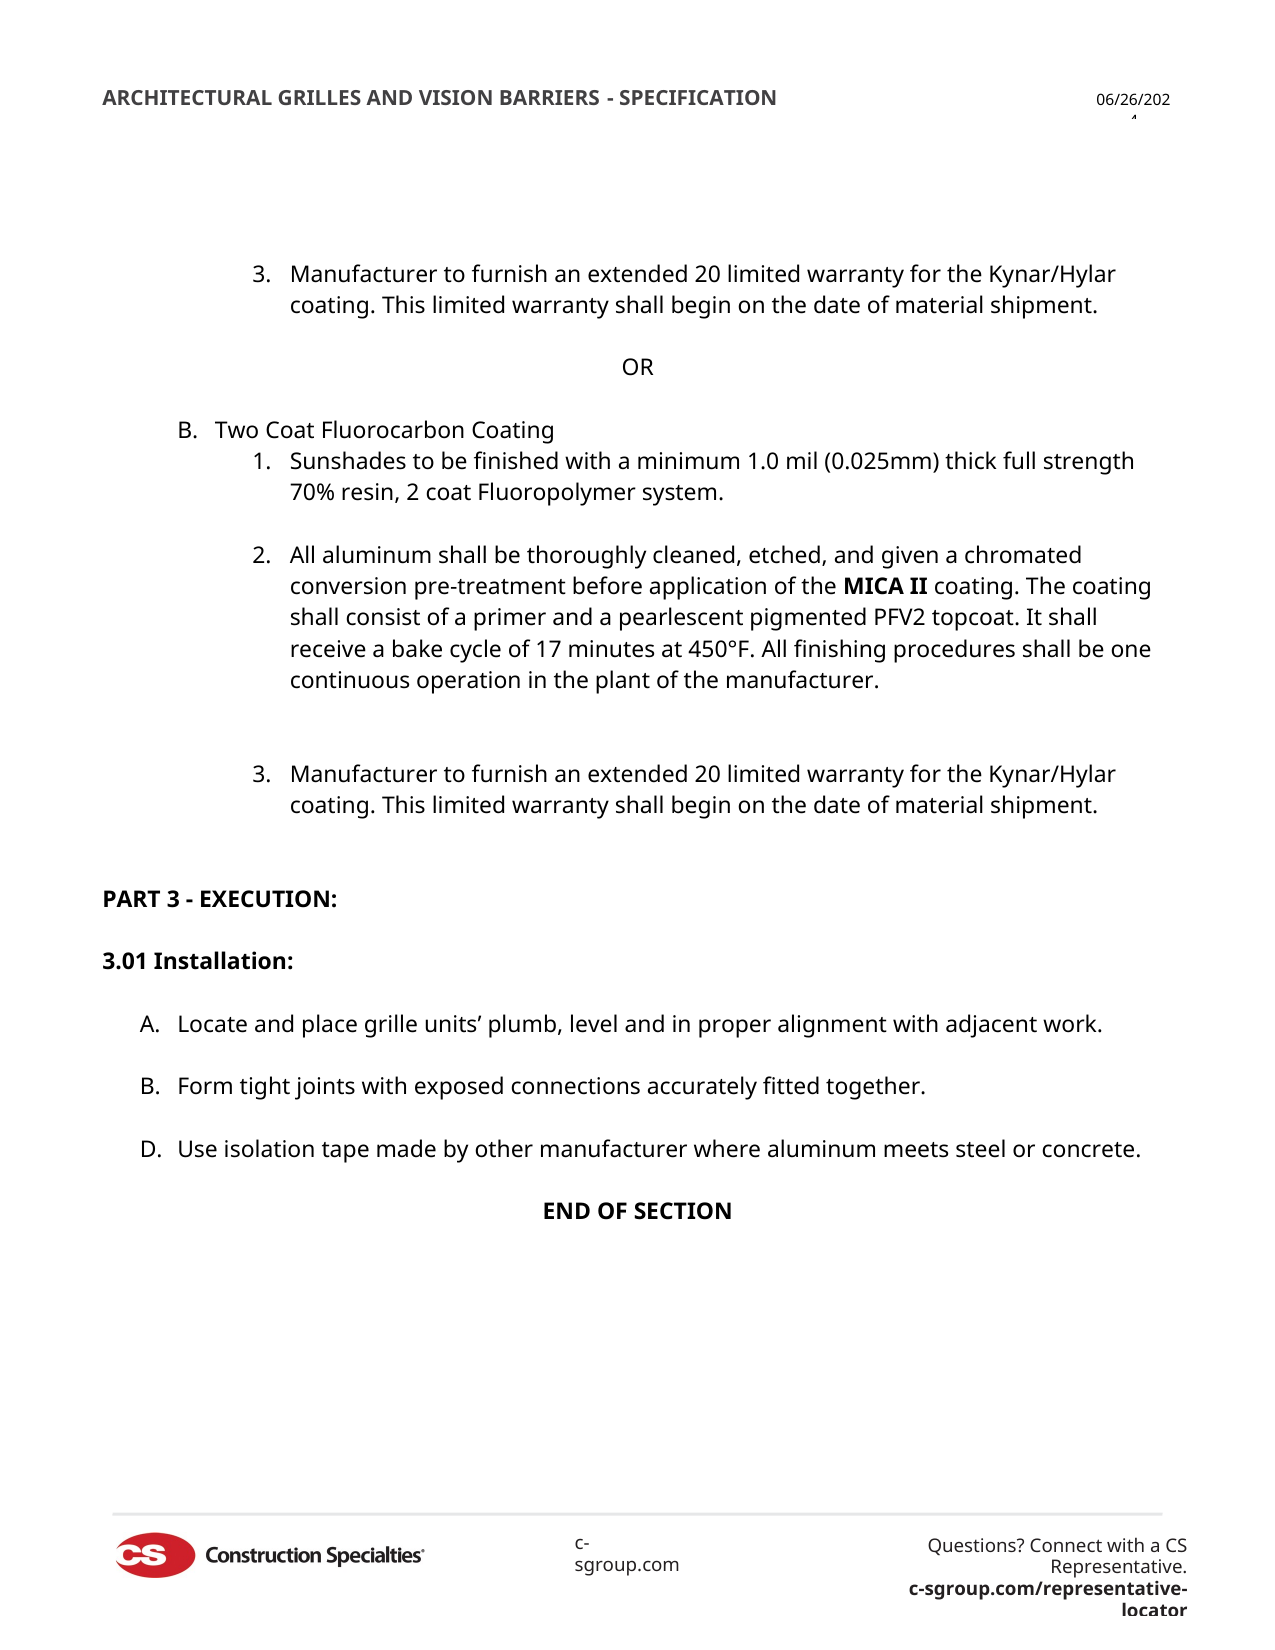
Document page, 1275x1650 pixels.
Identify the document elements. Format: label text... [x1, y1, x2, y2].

text D. Use isolation tape made by other manufacturer where aluminum meets steel or concrete. [139, 1132, 1173, 1164]
text 3.01 Installation: [102, 945, 1173, 976]
text OR [102, 351, 1173, 382]
list Manufacturer to furnish an extended 20 limited warranty for the Kynar/Hylar coating. This limited warranty shall begin on the date of material shipment. [252, 757, 1173, 820]
text A. Locate and place grille units’ plumb, level and in proper alignment with adjacent work. [139, 1007, 1173, 1039]
picture [115, 1532, 425, 1578]
text B. Form tight joints with exposed connections accurately fitted together. [139, 1070, 1173, 1101]
list Two Coat Fluorocarbon Coating [177, 414, 1173, 445]
text PART 3 - EXECUTION: [102, 882, 1173, 914]
text END OF SECTION [102, 1195, 1173, 1226]
list Manufacturer to furnish an extended 20 limited warranty for the Kynar/Hylar coating. This limited warranty shall begin on the date of material shipment. [252, 257, 1173, 320]
list Sunshades to be finished with a minimum 1.0 mil (0.025mm) thick full strength 70% resin, 2 coat Fluoropolymer system. [252, 445, 1173, 507]
list All aluminum shall be thoroughly cleaned, etched, and given a chromated conversion pre-treatment before application of the MICA II coating. The coating shall consist of a primer and a pearlescent pigmented PFV2 topcoat. It shall receive a bake cycle of 17 minutes at 450°F. All finishing procedures shall be one continuous operation in the plant of the manufacturer. [252, 539, 1173, 695]
